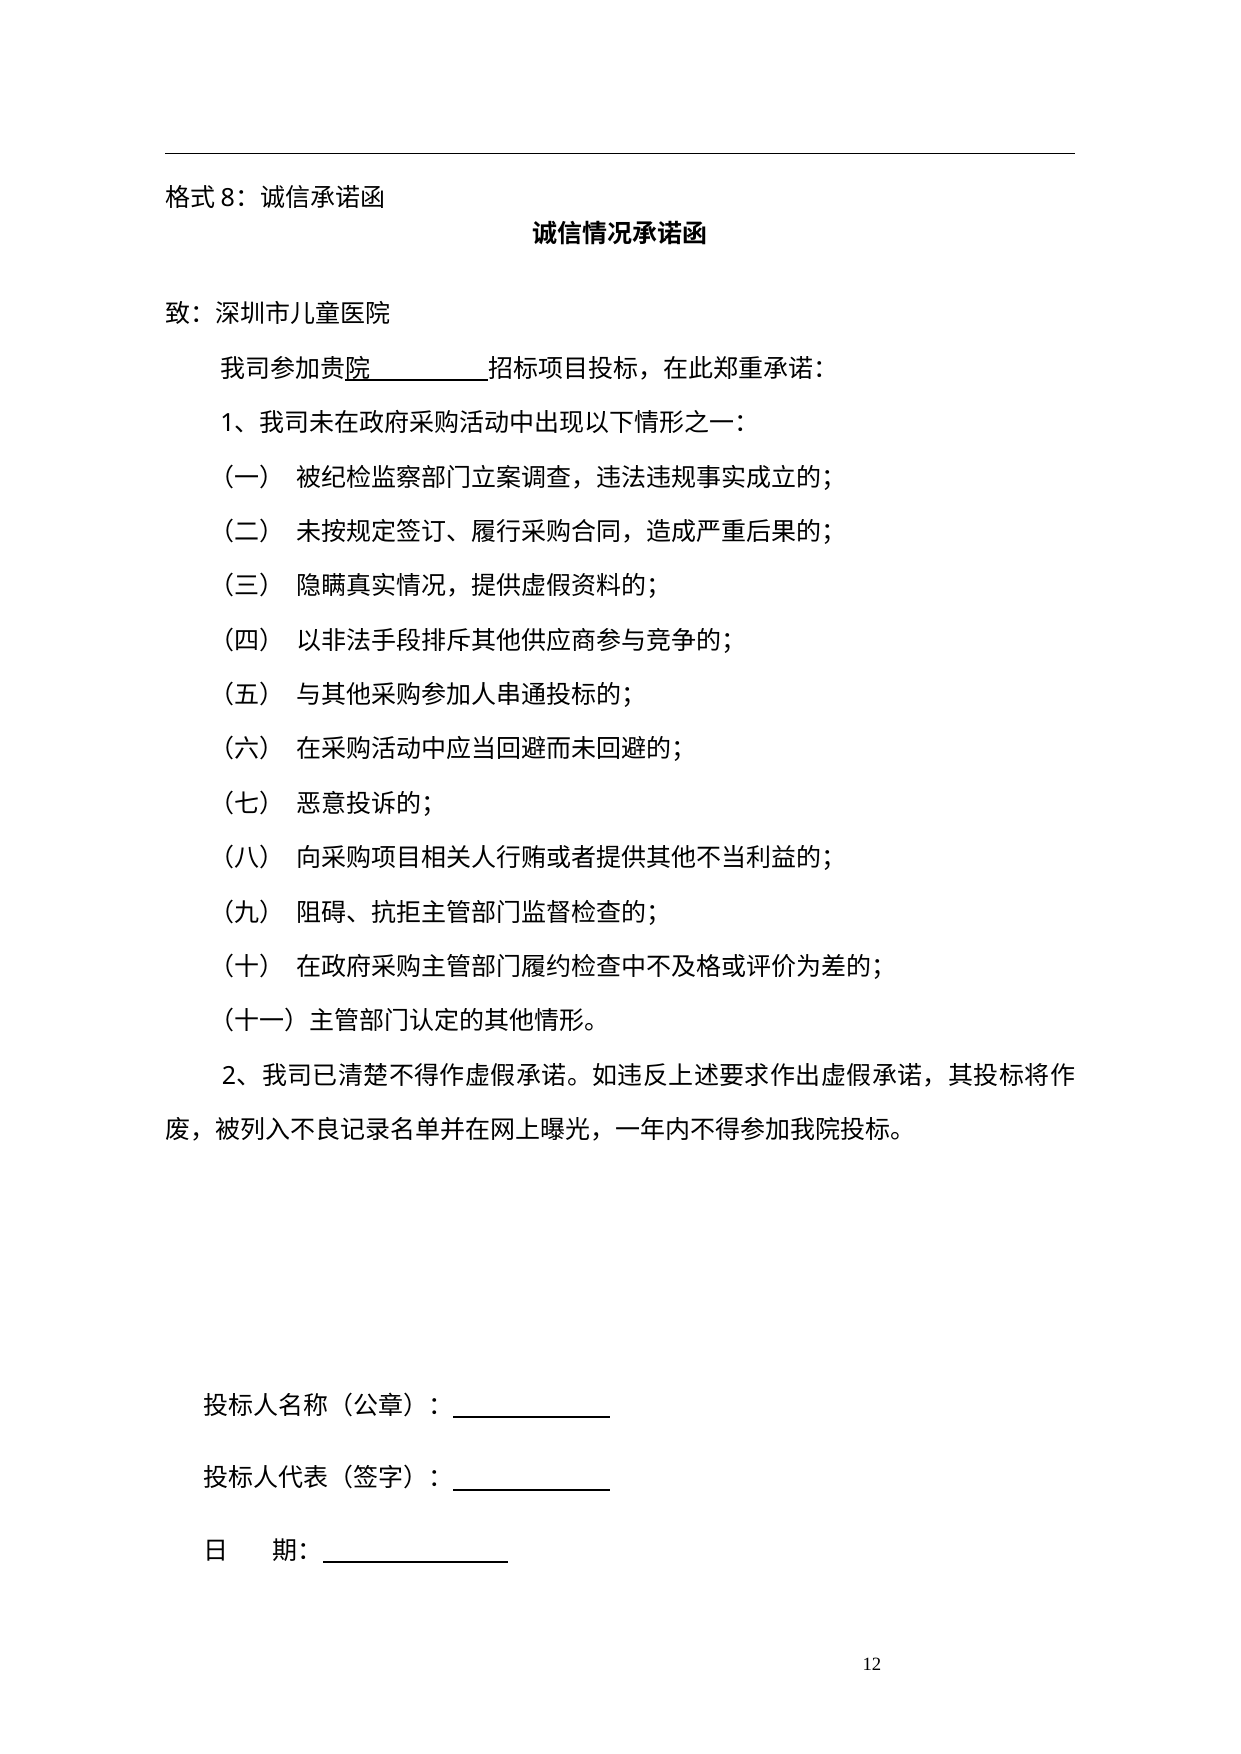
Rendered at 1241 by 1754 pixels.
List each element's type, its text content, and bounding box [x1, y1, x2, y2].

list 在政府采购主管部门履约检查中不及格或评价为差的； [209, 946, 1075, 983]
text 投标人名称（公章）： [165, 1385, 1075, 1422]
text 2、我司已清楚不得作虚假承诺。如违反上述要求作出虚假承诺，其投标将作废，被列入不良记录名单并在网上曝光，一年内不得参加我院投标。 [165, 1055, 1075, 1146]
text 格式8：诚信承诺函 [165, 177, 1075, 213]
list 未按规定签订、履行采购合同，造成严重后果的； [209, 511, 1075, 548]
list 恶意投诉的； [209, 783, 1075, 819]
list 与其他采购参加人串通投标的； [209, 674, 1075, 711]
text 日 期： [165, 1530, 1075, 1567]
text 我司参加贵院 招标项目投标，在此郑重承诺： [165, 348, 1075, 384]
list 向采购项目相关人行贿或者提供其他不当利益的； [209, 838, 1075, 874]
text 诚信情况承诺函 [165, 213, 1075, 250]
text 1、我司未在政府采购活动中出现以下情形之一： [165, 403, 1075, 439]
text （十一）主管部门认定的其他情形。 [209, 1001, 1075, 1037]
list 在采购活动中应当回避而未回避的； [209, 729, 1075, 765]
text 投标人代表（签字）： [165, 1458, 1075, 1494]
text 致：深圳市儿童医院 [165, 294, 1075, 330]
list 被纪检监察部门立案调查，违法违规事实成立的； [209, 457, 1075, 493]
list 以非法手段排斥其他供应商参与竞争的； [209, 620, 1075, 656]
list 阻碍、抗拒主管部门监督检查的； [209, 892, 1075, 928]
list 隐瞒真实情况，提供虚假资料的； [209, 566, 1075, 602]
